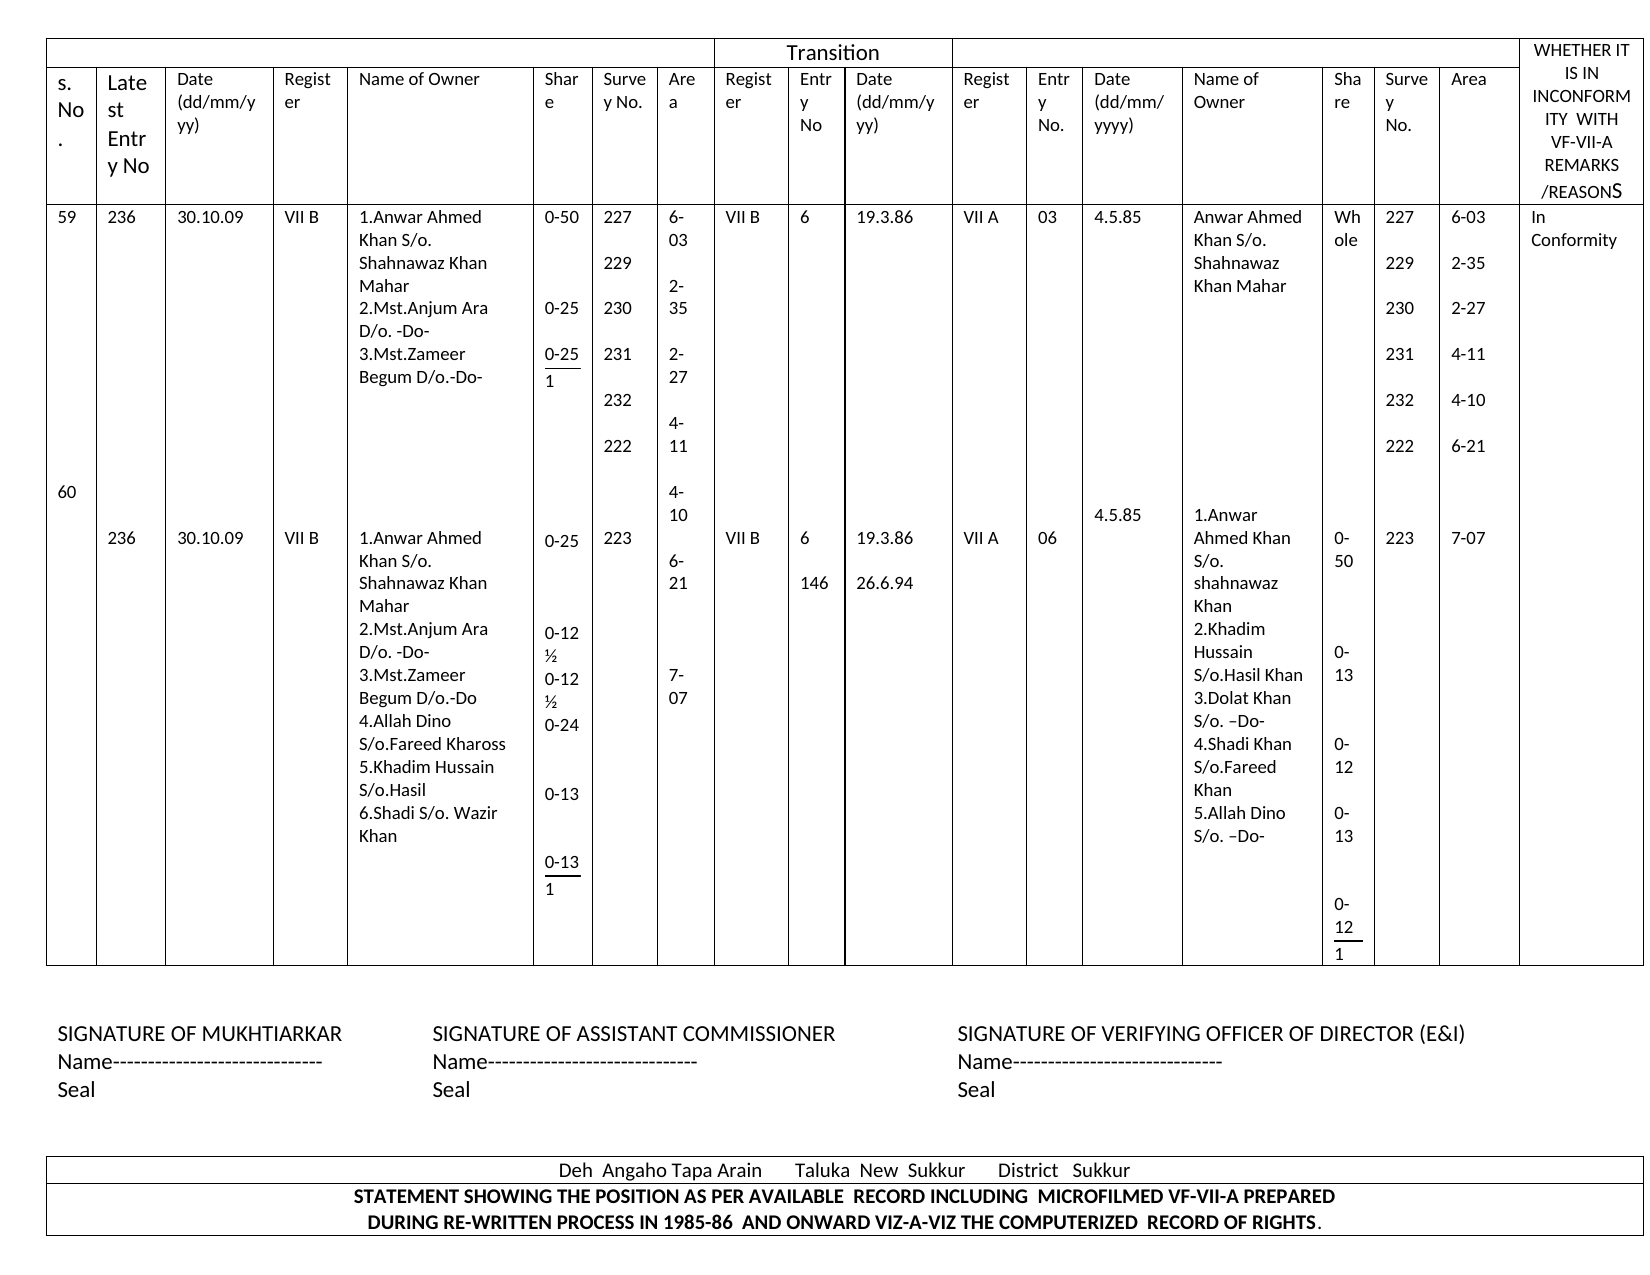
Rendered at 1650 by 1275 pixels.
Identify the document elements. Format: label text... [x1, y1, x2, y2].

table_cell Survey No. [593, 68, 657, 204]
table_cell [953, 39, 1519, 67]
table_cell Date (dd/mm/yyy) [846, 68, 952, 204]
table_cell Register [274, 68, 347, 204]
table_cell Entry No [789, 68, 844, 204]
table_cell Register [953, 68, 1026, 204]
table_cell Share [534, 68, 592, 204]
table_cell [715, 39, 952, 67]
table_cell Date (dd/mm/yyyy) [1083, 68, 1182, 204]
table_cell 236 236 [97, 205, 165, 965]
table_cell 1.Anwar Ahmed Khan S/o. Shahnawaz Khan Mahar 2.Mst.Anjum Ara D/o. -Do- 3.Mst.Zameer Begum D/o.-Do- 1.Anwar Ahmed Khan S/o. Shahnawaz Khan Mahar 2.Mst.Anjum Ara D/o. -Do- 3.Mst.Zameer Begum D/o.-Do 4.Allah Dino S/o.Fareed Khaross 5.Khadim Hussain S/o.Hasil 6.Shadi S/o. Wazir Khan [348, 205, 533, 965]
table_cell Name of Owner [1183, 68, 1322, 204]
table_cell Entry No. [1027, 68, 1082, 204]
table_cell VII A VII A [953, 205, 1026, 965]
table_cell 03 06 [1027, 205, 1082, 965]
table_cell Area [1440, 68, 1519, 204]
table_cell Survey No. [1375, 68, 1439, 204]
table_cell VII B VII B [715, 205, 788, 965]
table_cell 4.5.85 4.5.85 [1083, 205, 1182, 965]
table_cell 227 229 230 231 232 222 223 [593, 205, 657, 965]
text Seal Seal Seal [57, 1075, 1627, 1103]
text Name------------------------------ Name------------------------------ Name------------------------------ [57, 1047, 1627, 1075]
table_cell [1520, 39, 1643, 204]
table_cell Whole 0-50 0-13 0-12 0-13 0-12 1 [1323, 205, 1374, 965]
table_cell 19.3.86 19.3.86 26.6.94 [846, 205, 952, 965]
table_cell 6 6 146 [789, 205, 844, 965]
table_cell In Conformity [1520, 205, 1643, 965]
table_cell 59 60 [47, 205, 96, 965]
table_cell 6-03 2-35 2-27 4-11 4-10 6-21 7-07 [1440, 205, 1519, 965]
table_cell 227 229 230 231 232 222 223 [1375, 205, 1439, 965]
table_cell Name of Owner [348, 68, 533, 204]
table_cell 6-03 2-35 2-27 4-11 4-10 6-21 7-07 [658, 205, 714, 965]
table_cell 0-50 0-25 0-25 1 0-25 0-12 ½ 0-12 ½ 0-24 0-13 0-13 1 [534, 205, 592, 965]
table_cell Anwar Ahmed Khan S/o. Shahnawaz Khan Mahar 1.Anwar Ahmed Khan S/o. shahnawaz Khan 2.Khadim Hussain S/o.Hasil Khan 3.Dolat Khan S/o. –Do- 4.Shadi Khan S/o.Fareed Khan 5.Allah Dino S/o. –Do- [1183, 205, 1322, 965]
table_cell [47, 39, 714, 67]
table_cell VII B VII B [274, 205, 347, 965]
table_cell Date (dd/mm/yyy) [166, 68, 273, 204]
table_cell s. No. [47, 68, 96, 204]
text SIGNATURE OF MUKHTIARKAR SIGNATURE OF ASSISTANT COMMISSIONER SIGNATURE OF VERIFYING OFFICER OF DIRECTOR (E&I) [57, 1019, 1627, 1047]
table_cell Register [715, 68, 788, 204]
table_cell STATEMENT SHOWING THE POSITION AS PER AVAILABLE RECORD INCLUDING MICROFILMED VF-VII-A PREPARED DURING RE-WRITTEN PROCESS IN 1985-86 AND ONWARD VIZ-A-VIZ THE COMPUTERIZED RECORD OF RIGHTS. [47, 1184, 1643, 1234]
table_cell Area [658, 68, 714, 204]
table_cell Latest Entry No [97, 68, 165, 204]
table_cell Share [1323, 68, 1374, 204]
table_header Deh Angaho Tapa Arain Taluka New Sukkur District Sukkur [47, 1157, 1643, 1183]
table_cell 30.10.09 30.10.09 [166, 205, 273, 965]
